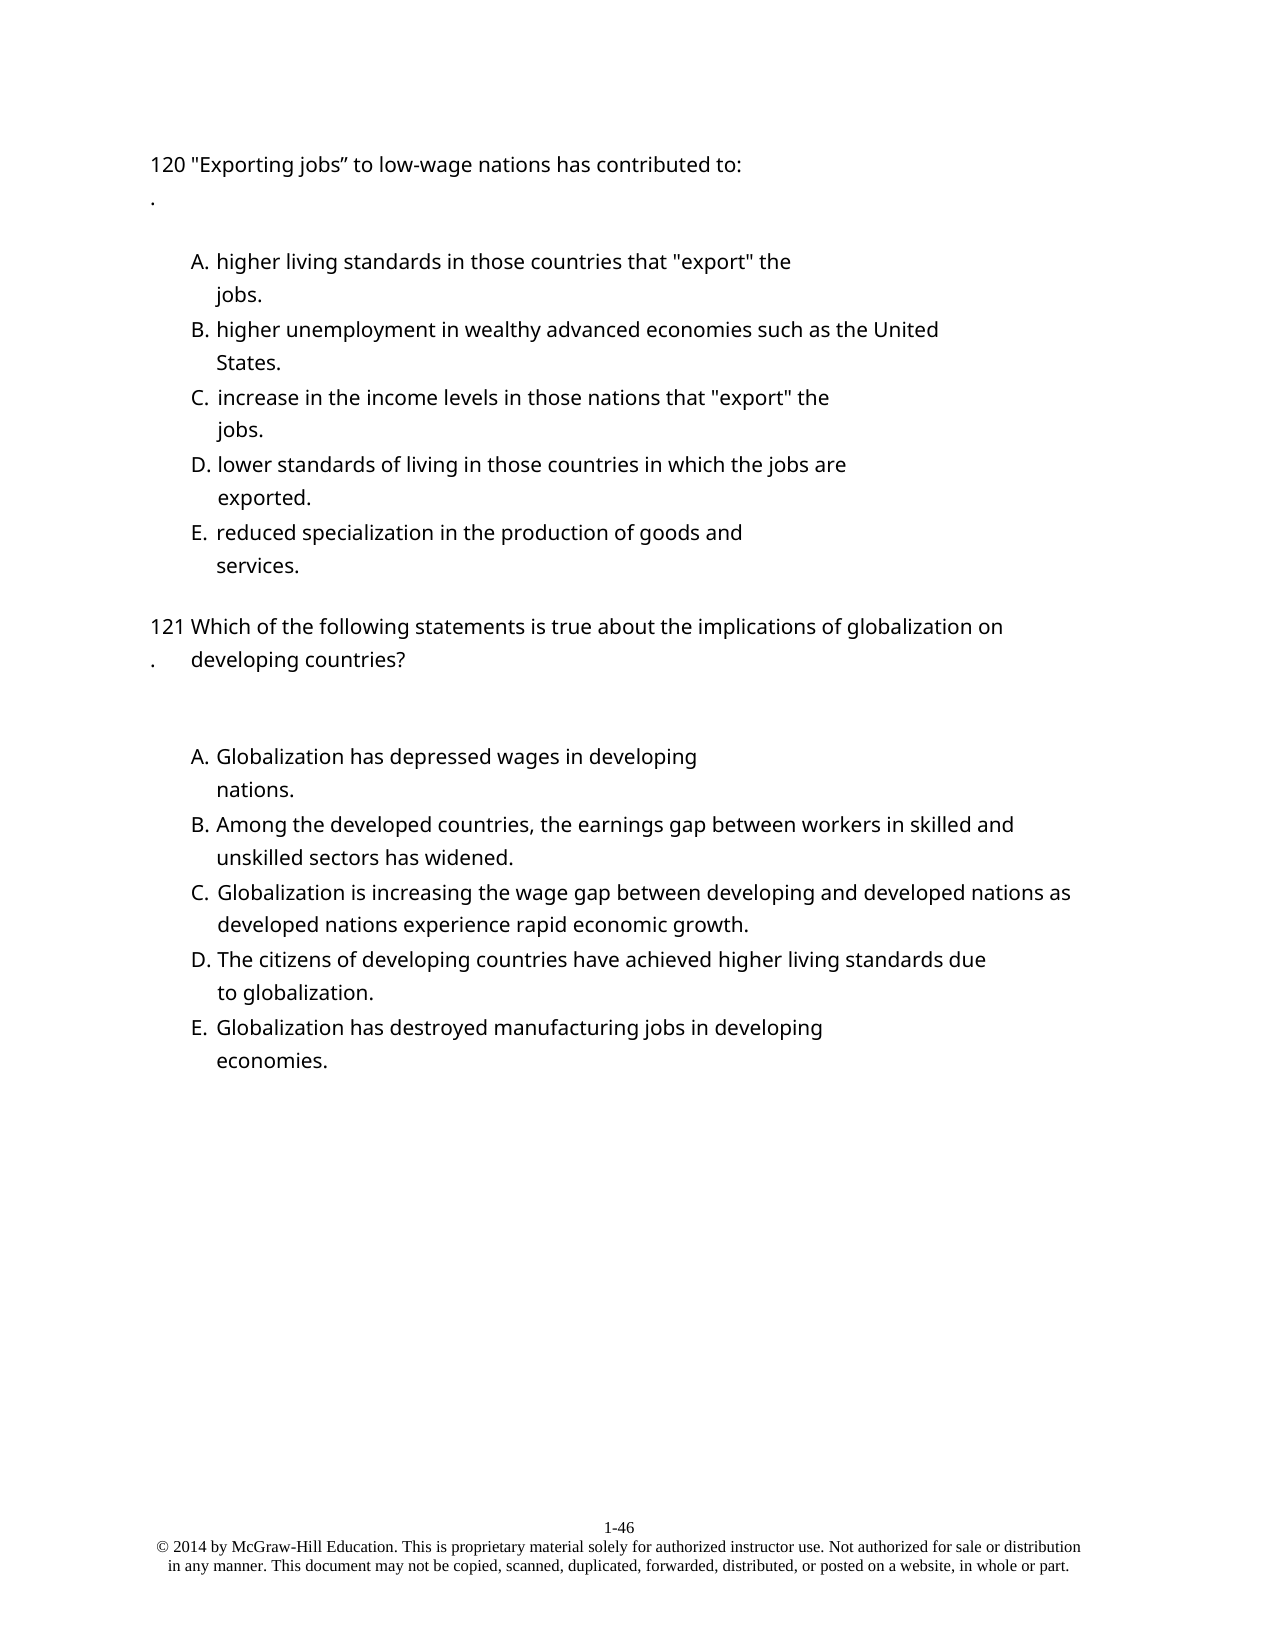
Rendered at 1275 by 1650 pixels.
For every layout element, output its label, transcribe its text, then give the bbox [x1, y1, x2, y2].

table_header 121. [150, 613, 191, 1078]
table_header Which of the following statements is true about the implications of globalization on developing countries? [191, 613, 1087, 1078]
table_header 120. [150, 150, 191, 583]
table_header "Exporting jobs” to low-wage nations has contributed to: [191, 150, 1087, 583]
